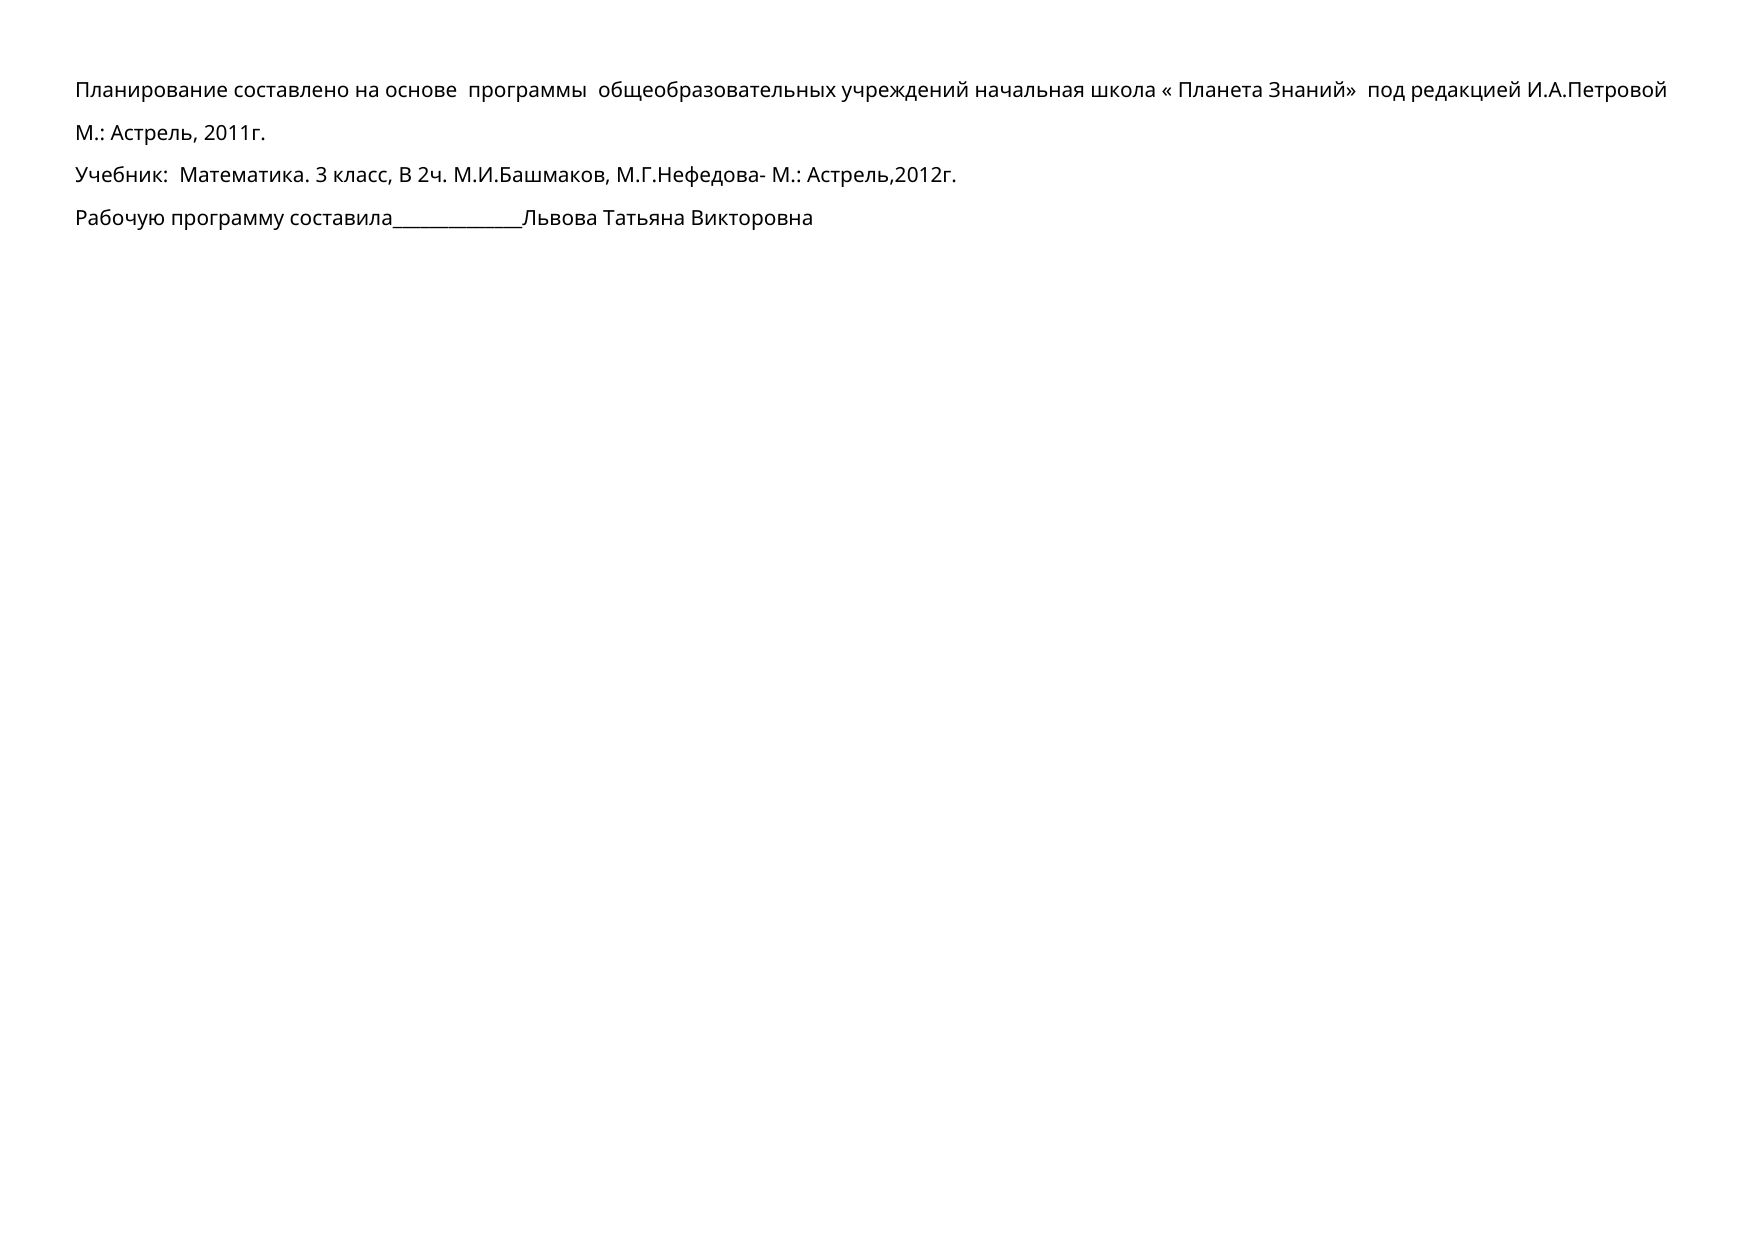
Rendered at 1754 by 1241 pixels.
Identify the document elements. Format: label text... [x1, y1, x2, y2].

text Рабочую программу составила______________Львова Татьяна Викторовна [75, 203, 1679, 231]
text Планирование составлено на основе программы общеобразовательных учреждений начальная школа « Планета Знаний» под редакцией И.А.Петровой М.: Астрель, 2011г. [75, 75, 1679, 146]
text Учебник: Математика. 3 класс, В 2ч. М.И.Башмаков, М.Г.Нефедова- М.: Астрель,2012г. [75, 160, 1679, 189]
